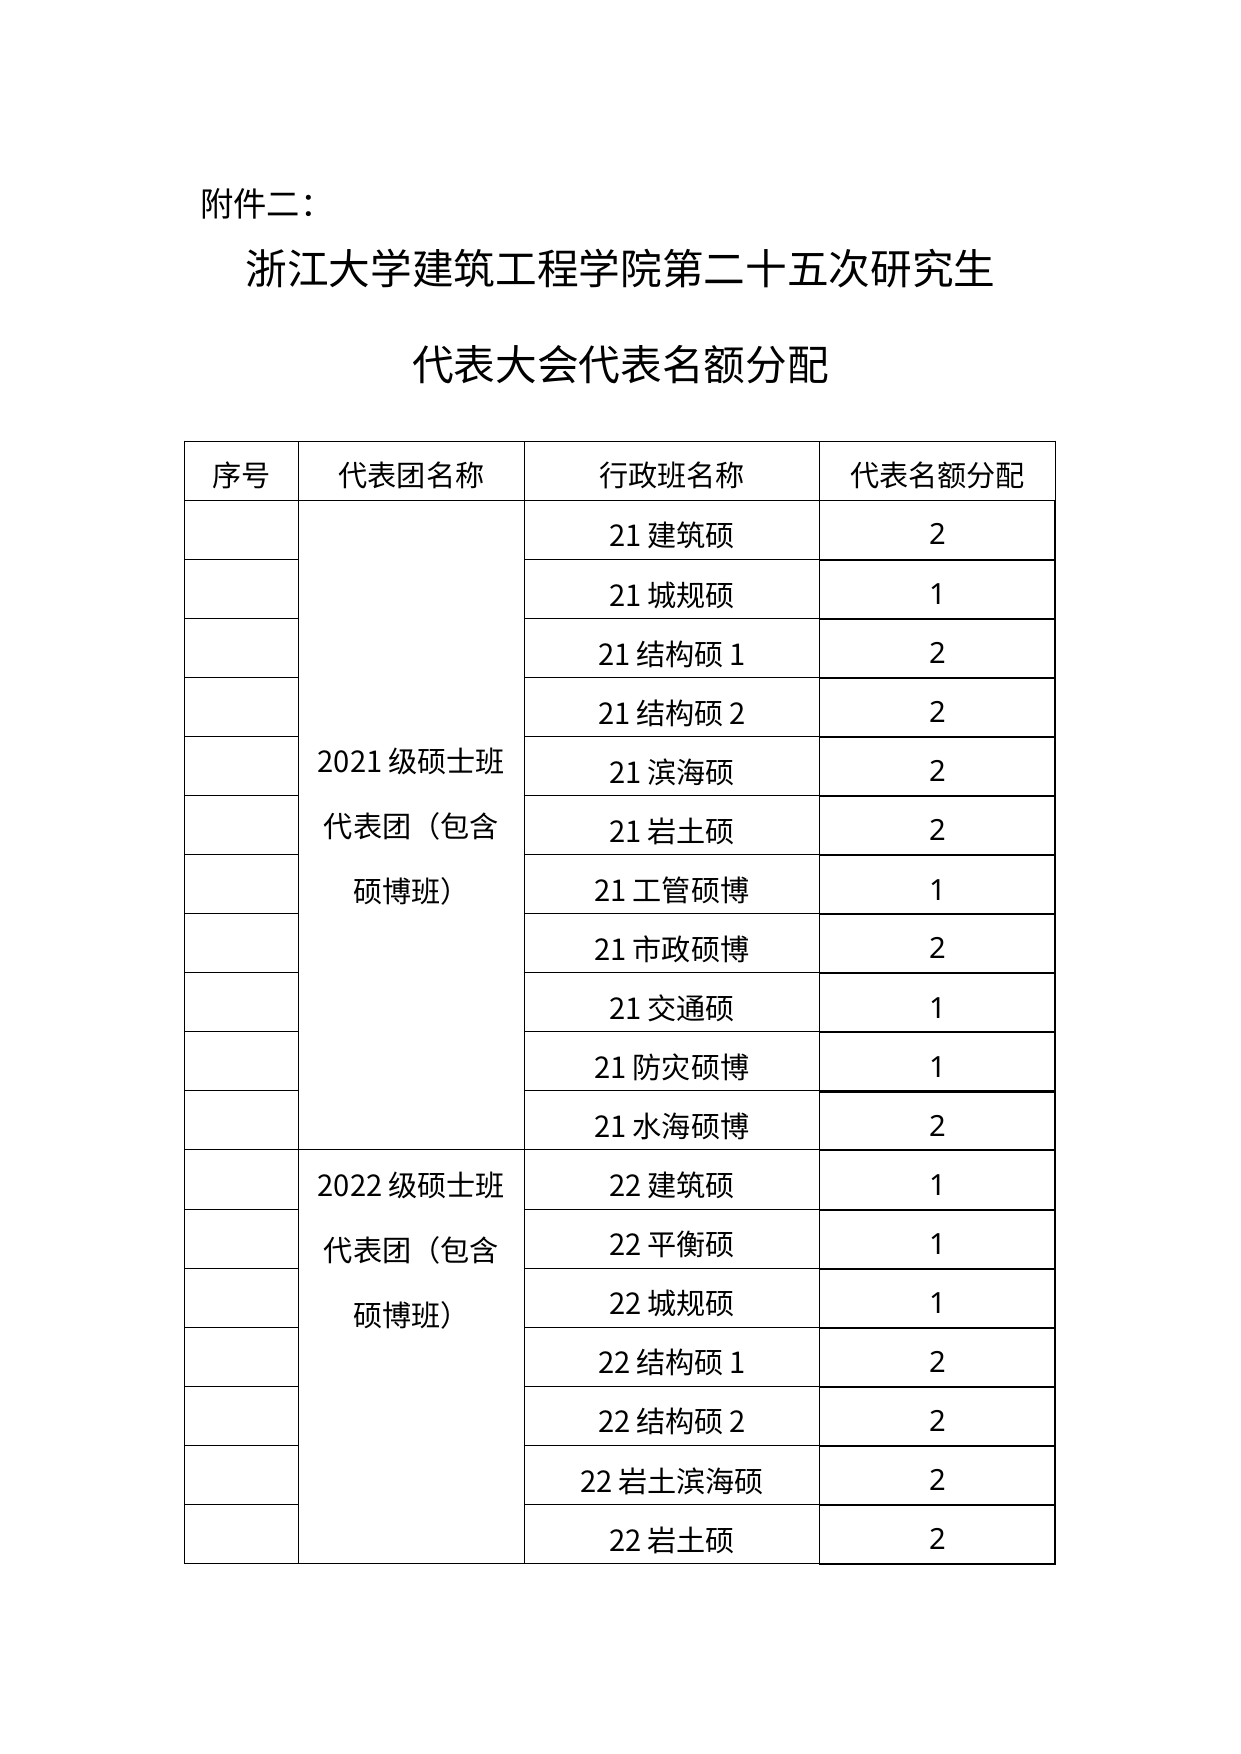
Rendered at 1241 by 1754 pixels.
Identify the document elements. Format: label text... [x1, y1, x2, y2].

table_cell 22城规硕 [525, 1269, 819, 1327]
table_cell 21岩土硕 [525, 796, 819, 854]
table_cell [185, 560, 298, 618]
table_header 序号 [185, 442, 298, 500]
table_cell 2 [820, 679, 1054, 736]
table_cell [185, 737, 298, 795]
table_cell [185, 1150, 298, 1208]
table_cell 21结构硕2 [525, 678, 819, 736]
table_cell 1 [820, 856, 1054, 913]
table_cell [185, 1387, 298, 1445]
table_cell [185, 1446, 298, 1504]
table_cell 2 [820, 1093, 1054, 1149]
table_cell 2 [820, 1329, 1054, 1386]
table_cell 2 [820, 797, 1054, 854]
table_cell 21交通硕 [525, 973, 819, 1031]
text 附件二： [200, 169, 1053, 234]
text 代表大会代表名额分配 [187, 329, 1053, 394]
table_cell [185, 1032, 298, 1090]
table_cell 22结构硕1 [525, 1328, 819, 1386]
table_cell 2021级硕士班代表团（包含硕博班） [299, 501, 524, 1149]
table_cell 2022级硕士班代表团（包含硕博班） [299, 1150, 524, 1563]
table_cell 21结构硕1 [525, 619, 819, 677]
table_cell 1 [820, 974, 1054, 1031]
table_cell 22结构硕2 [525, 1387, 819, 1445]
table_cell 21水海硕博 [525, 1091, 819, 1149]
table_cell 21工管硕博 [525, 855, 819, 913]
table_cell 21防灾硕博 [525, 1032, 819, 1090]
table_cell [185, 1210, 298, 1267]
table_cell 2 [820, 1447, 1054, 1504]
table_cell [185, 914, 298, 972]
table_cell [185, 1328, 298, 1386]
table_header 行政班名称 [525, 442, 819, 500]
table_cell 22建筑硕 [525, 1150, 819, 1208]
table_cell 21建筑硕 [525, 501, 819, 559]
table_cell [185, 796, 298, 854]
table_cell 22平衡硕 [525, 1210, 819, 1267]
table_cell 22岩土滨海硕 [525, 1446, 819, 1504]
table_cell 2 [820, 738, 1054, 795]
table_cell [185, 855, 298, 913]
table_cell 2 [820, 620, 1054, 677]
table_cell 22岩土硕 [525, 1505, 819, 1563]
table_cell [185, 501, 298, 559]
table_cell [185, 1269, 298, 1327]
table_cell [185, 678, 298, 736]
table_cell 1 [820, 1211, 1054, 1267]
table_cell 1 [820, 1151, 1054, 1208]
table_cell [185, 1505, 298, 1563]
table_cell 1 [820, 1270, 1054, 1327]
table_cell 1 [820, 561, 1054, 618]
table_cell 2 [820, 501, 1054, 559]
table_header 代表团名称 [299, 442, 524, 500]
table_cell 21滨海硕 [525, 737, 819, 795]
table_cell [185, 1091, 298, 1149]
table_cell 1 [820, 1033, 1054, 1090]
table_cell 21市政硕博 [525, 914, 819, 972]
table_cell [185, 973, 298, 1031]
table_cell [185, 619, 298, 677]
table_header 代表名额分配 [820, 442, 1055, 500]
text 浙江大学建筑工程学院第二十五次研究生 [187, 234, 1053, 299]
table_cell 2 [820, 1388, 1054, 1445]
table_cell 2 [820, 1506, 1054, 1563]
table_cell 2 [820, 915, 1054, 972]
table_cell 21城规硕 [525, 560, 819, 618]
